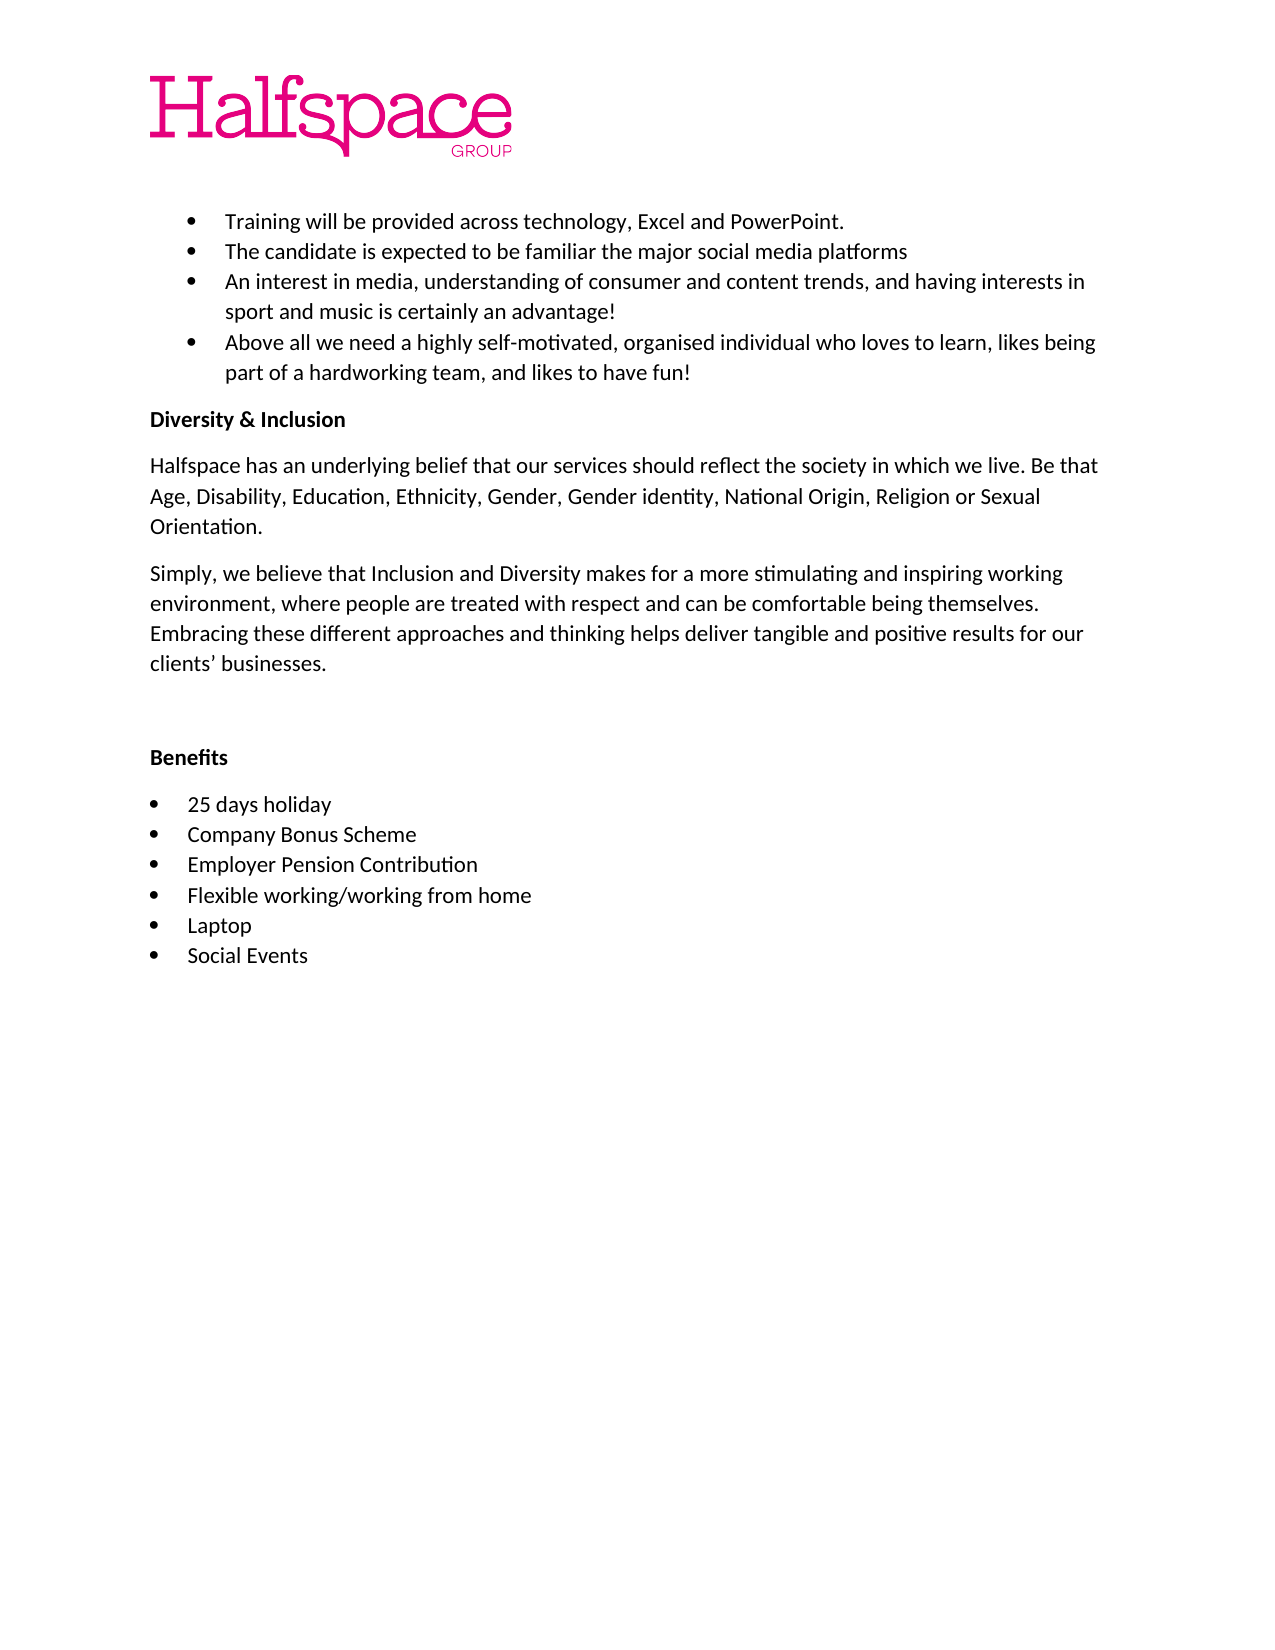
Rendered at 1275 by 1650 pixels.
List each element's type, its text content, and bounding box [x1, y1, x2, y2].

text Benefits [150, 743, 1125, 771]
list Above all we need a highly self-motivated, organised individual who loves to learn, likes being part of a hardworking team, and likes to have fun! [187, 328, 1125, 386]
list Laptop [150, 911, 1125, 939]
text Simply, we believe that Inclusion and Diversity makes for a more stimulating and inspiring working environment, where people are treated with respect and can be comfortable being themselves. Embracing these different approaches and thinking helps deliver tangible and positive results for our clients’ businesses. [150, 559, 1125, 677]
list Flexible working/working from home [150, 881, 1125, 909]
list 25 days holiday [150, 790, 1125, 818]
list Social Events [150, 941, 1125, 969]
text Diversity & Inclusion [150, 405, 1125, 433]
list Company Bonus Scheme [150, 820, 1125, 848]
list The candidate is expected to be familiar the major social media platforms [187, 237, 1125, 265]
text Halfspace has an underlying belief that our services should reflect the society in which we live. Be that Age, Disability, Education, Ethnicity, Gender, Gender identity, National Origin, Religion or Sexual Orientation. [150, 452, 1125, 540]
list Employer Pension Contribution [150, 851, 1125, 878]
list Training will be provided across technology, Excel and PowerPoint. [187, 207, 1125, 235]
picture [150, 75, 512, 157]
list An interest in media, understanding of consumer and content trends, and having interests in sport and music is certainly an advantage! [187, 267, 1125, 325]
